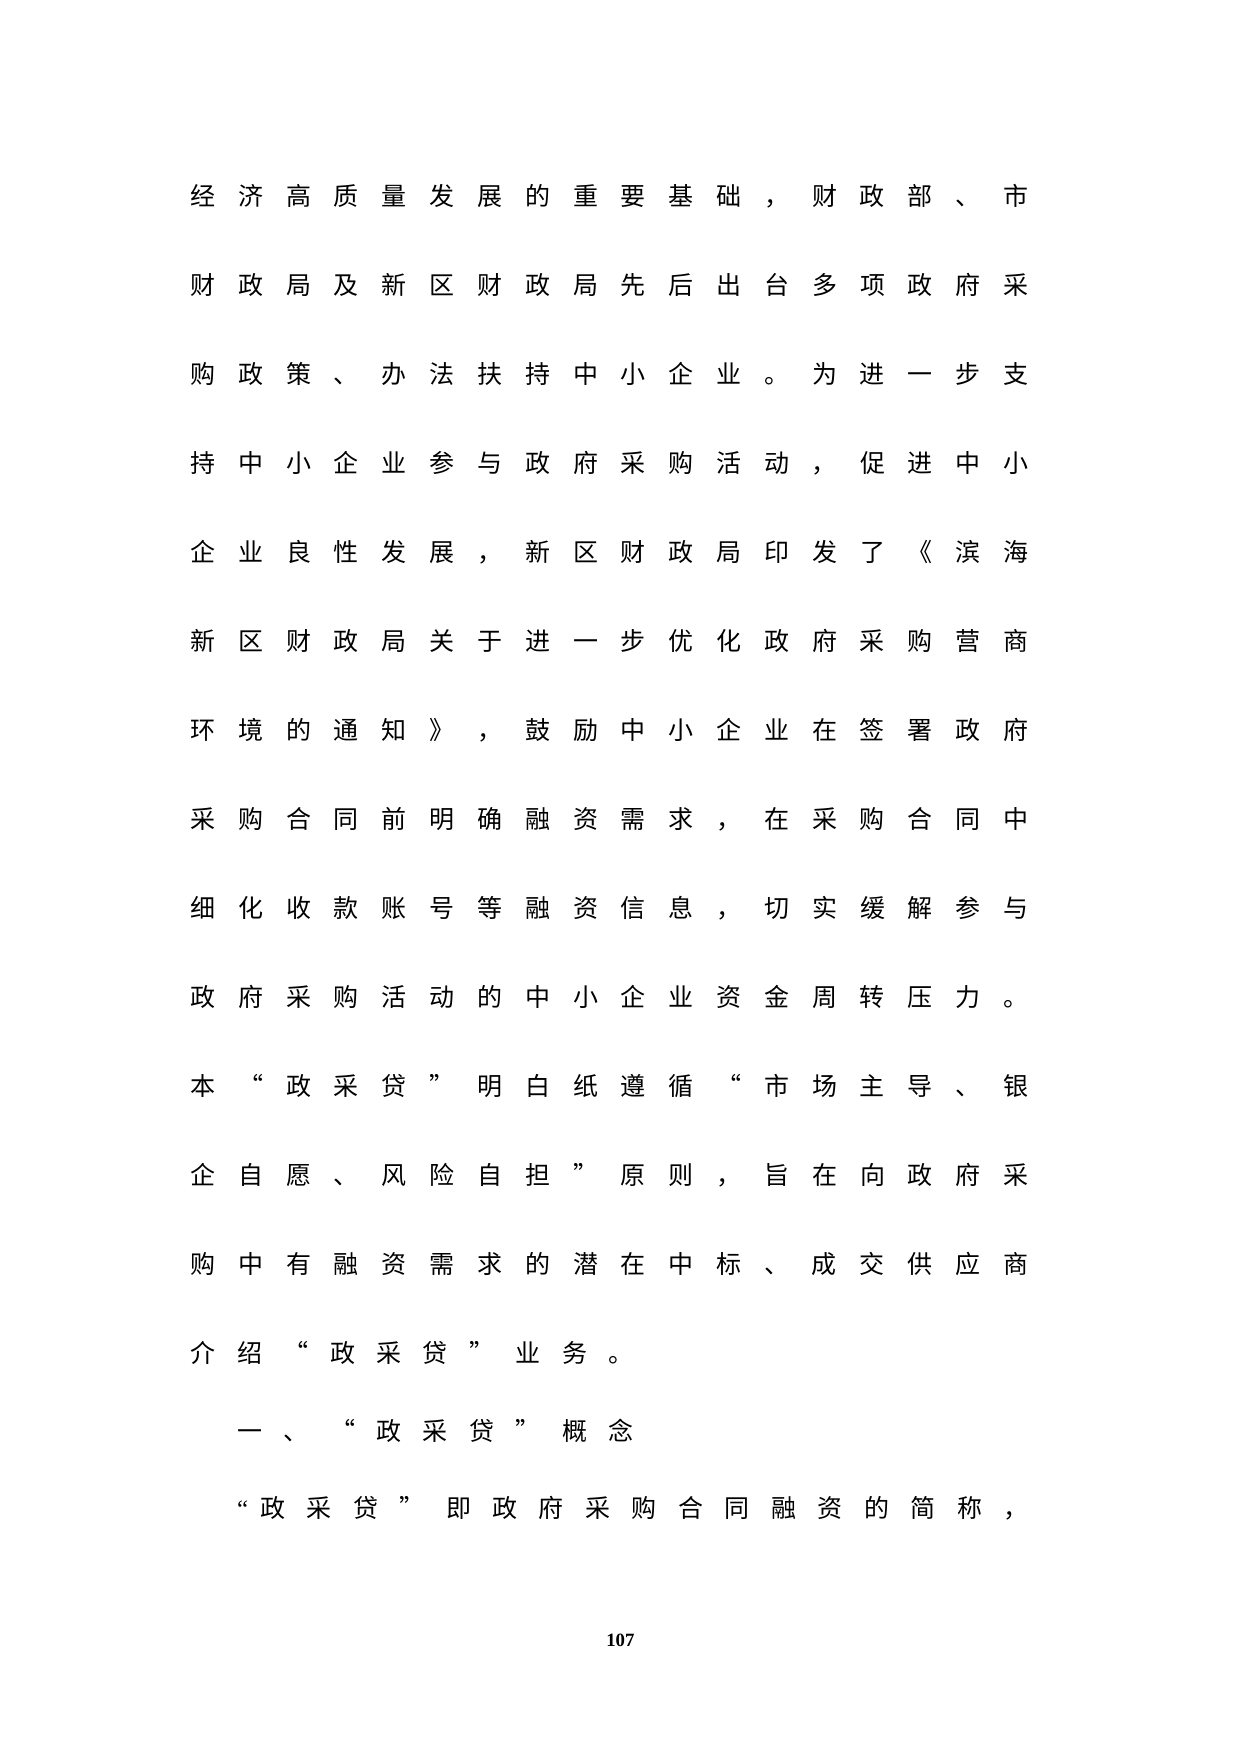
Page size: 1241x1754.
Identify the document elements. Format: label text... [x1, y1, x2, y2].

text 一、“政采贷”概念 [190, 1400, 1050, 1459]
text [190, 164, 1050, 1382]
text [190, 1477, 1050, 1537]
